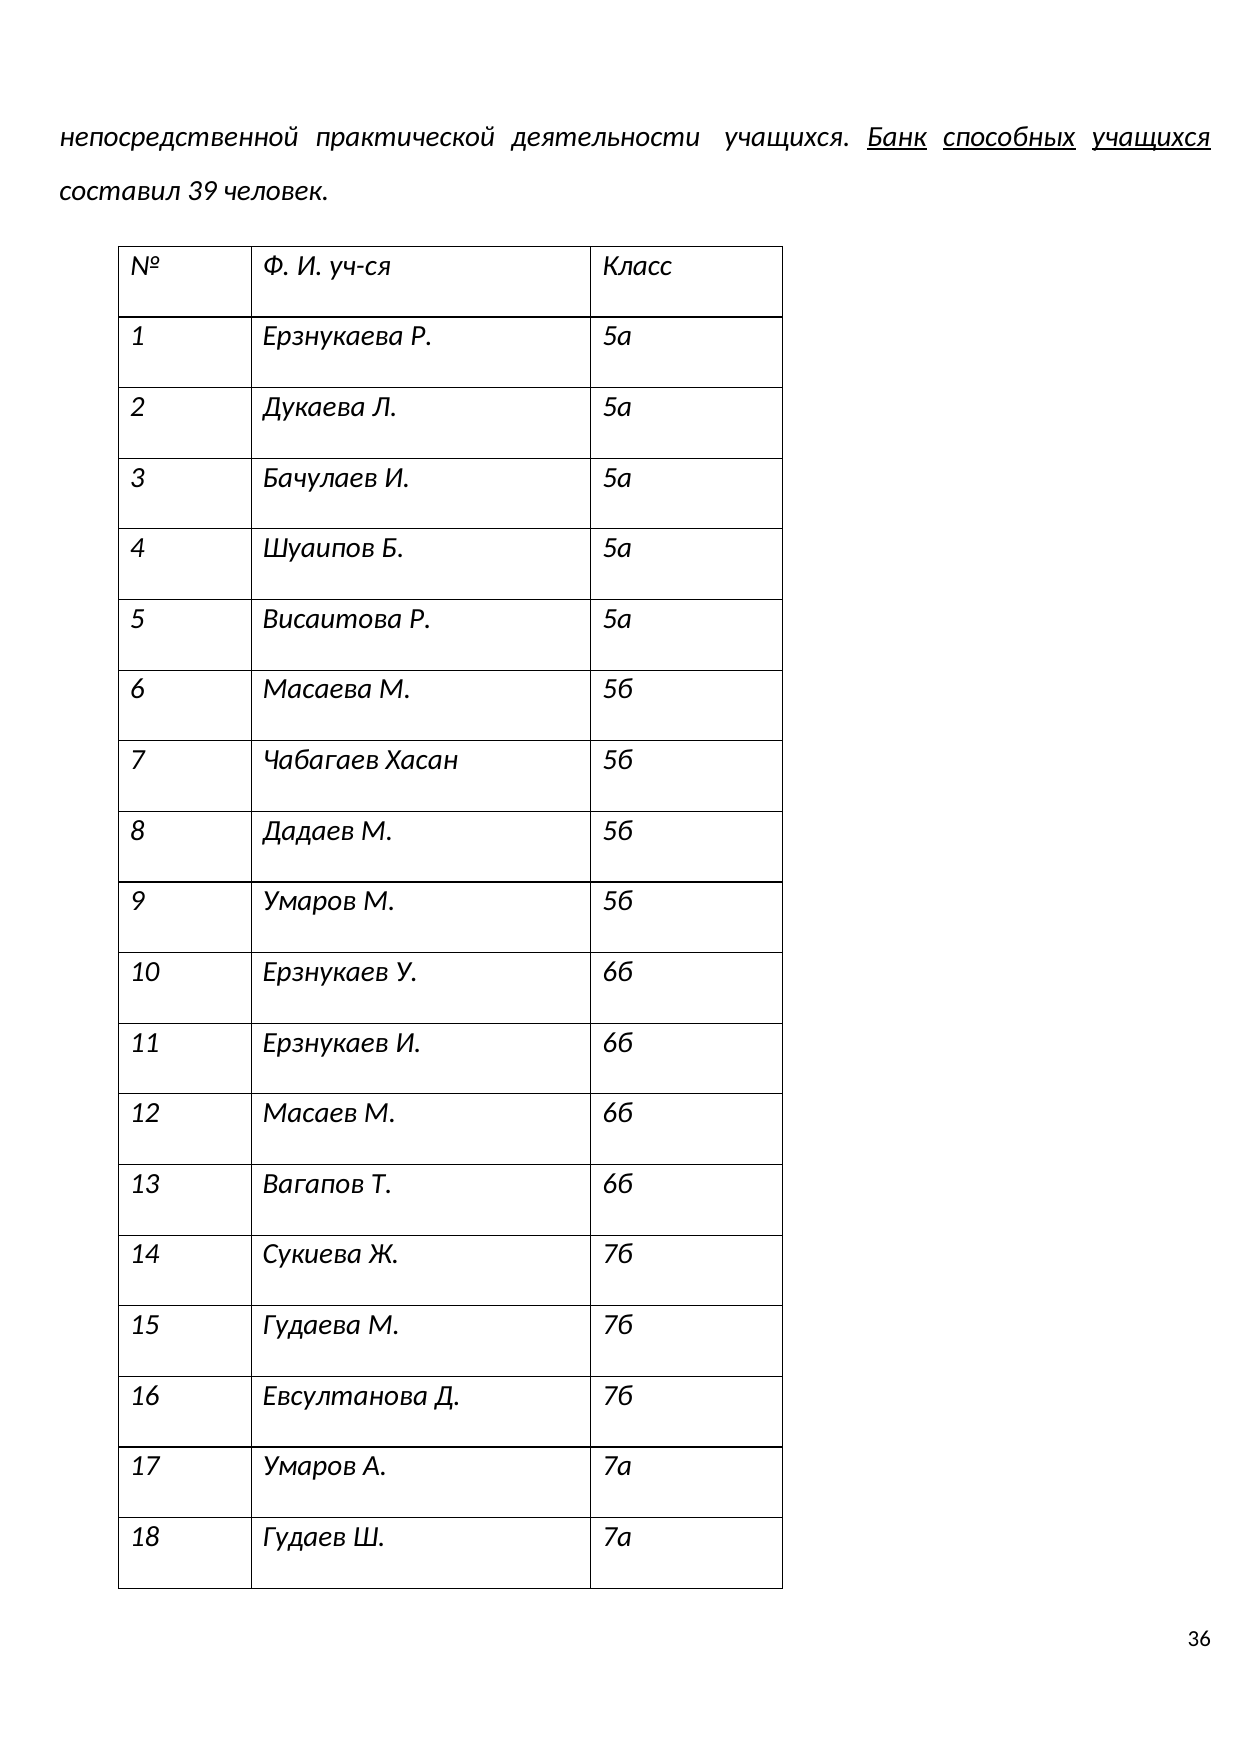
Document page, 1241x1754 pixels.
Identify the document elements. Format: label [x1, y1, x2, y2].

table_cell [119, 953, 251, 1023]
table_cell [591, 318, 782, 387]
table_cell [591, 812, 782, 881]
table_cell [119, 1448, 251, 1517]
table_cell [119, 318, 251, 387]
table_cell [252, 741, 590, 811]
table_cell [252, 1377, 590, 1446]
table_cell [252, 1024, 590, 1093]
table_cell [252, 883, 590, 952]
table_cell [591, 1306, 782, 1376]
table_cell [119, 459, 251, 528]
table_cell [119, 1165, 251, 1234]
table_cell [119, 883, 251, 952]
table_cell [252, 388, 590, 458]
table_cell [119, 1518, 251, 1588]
text [59, 118, 1211, 207]
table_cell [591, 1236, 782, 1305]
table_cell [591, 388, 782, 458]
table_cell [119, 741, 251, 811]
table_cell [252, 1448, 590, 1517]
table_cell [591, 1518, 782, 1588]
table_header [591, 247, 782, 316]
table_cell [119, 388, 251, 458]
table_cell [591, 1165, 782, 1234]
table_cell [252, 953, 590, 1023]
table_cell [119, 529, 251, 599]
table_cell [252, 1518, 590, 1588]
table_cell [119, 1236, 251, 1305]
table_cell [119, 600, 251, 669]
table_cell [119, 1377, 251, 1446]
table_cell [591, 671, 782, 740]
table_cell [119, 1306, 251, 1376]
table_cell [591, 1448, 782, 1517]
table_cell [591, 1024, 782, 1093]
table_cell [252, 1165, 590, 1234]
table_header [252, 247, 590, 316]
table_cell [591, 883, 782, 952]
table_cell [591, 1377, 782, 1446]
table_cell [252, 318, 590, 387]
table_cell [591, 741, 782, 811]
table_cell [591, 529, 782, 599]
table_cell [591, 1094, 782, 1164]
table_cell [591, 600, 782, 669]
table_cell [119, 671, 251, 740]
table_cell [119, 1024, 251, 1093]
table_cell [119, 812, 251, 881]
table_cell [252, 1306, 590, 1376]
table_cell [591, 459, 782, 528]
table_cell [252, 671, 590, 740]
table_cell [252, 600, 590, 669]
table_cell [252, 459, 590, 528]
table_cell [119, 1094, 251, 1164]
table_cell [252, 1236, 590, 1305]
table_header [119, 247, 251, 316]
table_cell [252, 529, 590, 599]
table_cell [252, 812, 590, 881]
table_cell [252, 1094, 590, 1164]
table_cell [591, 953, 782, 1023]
